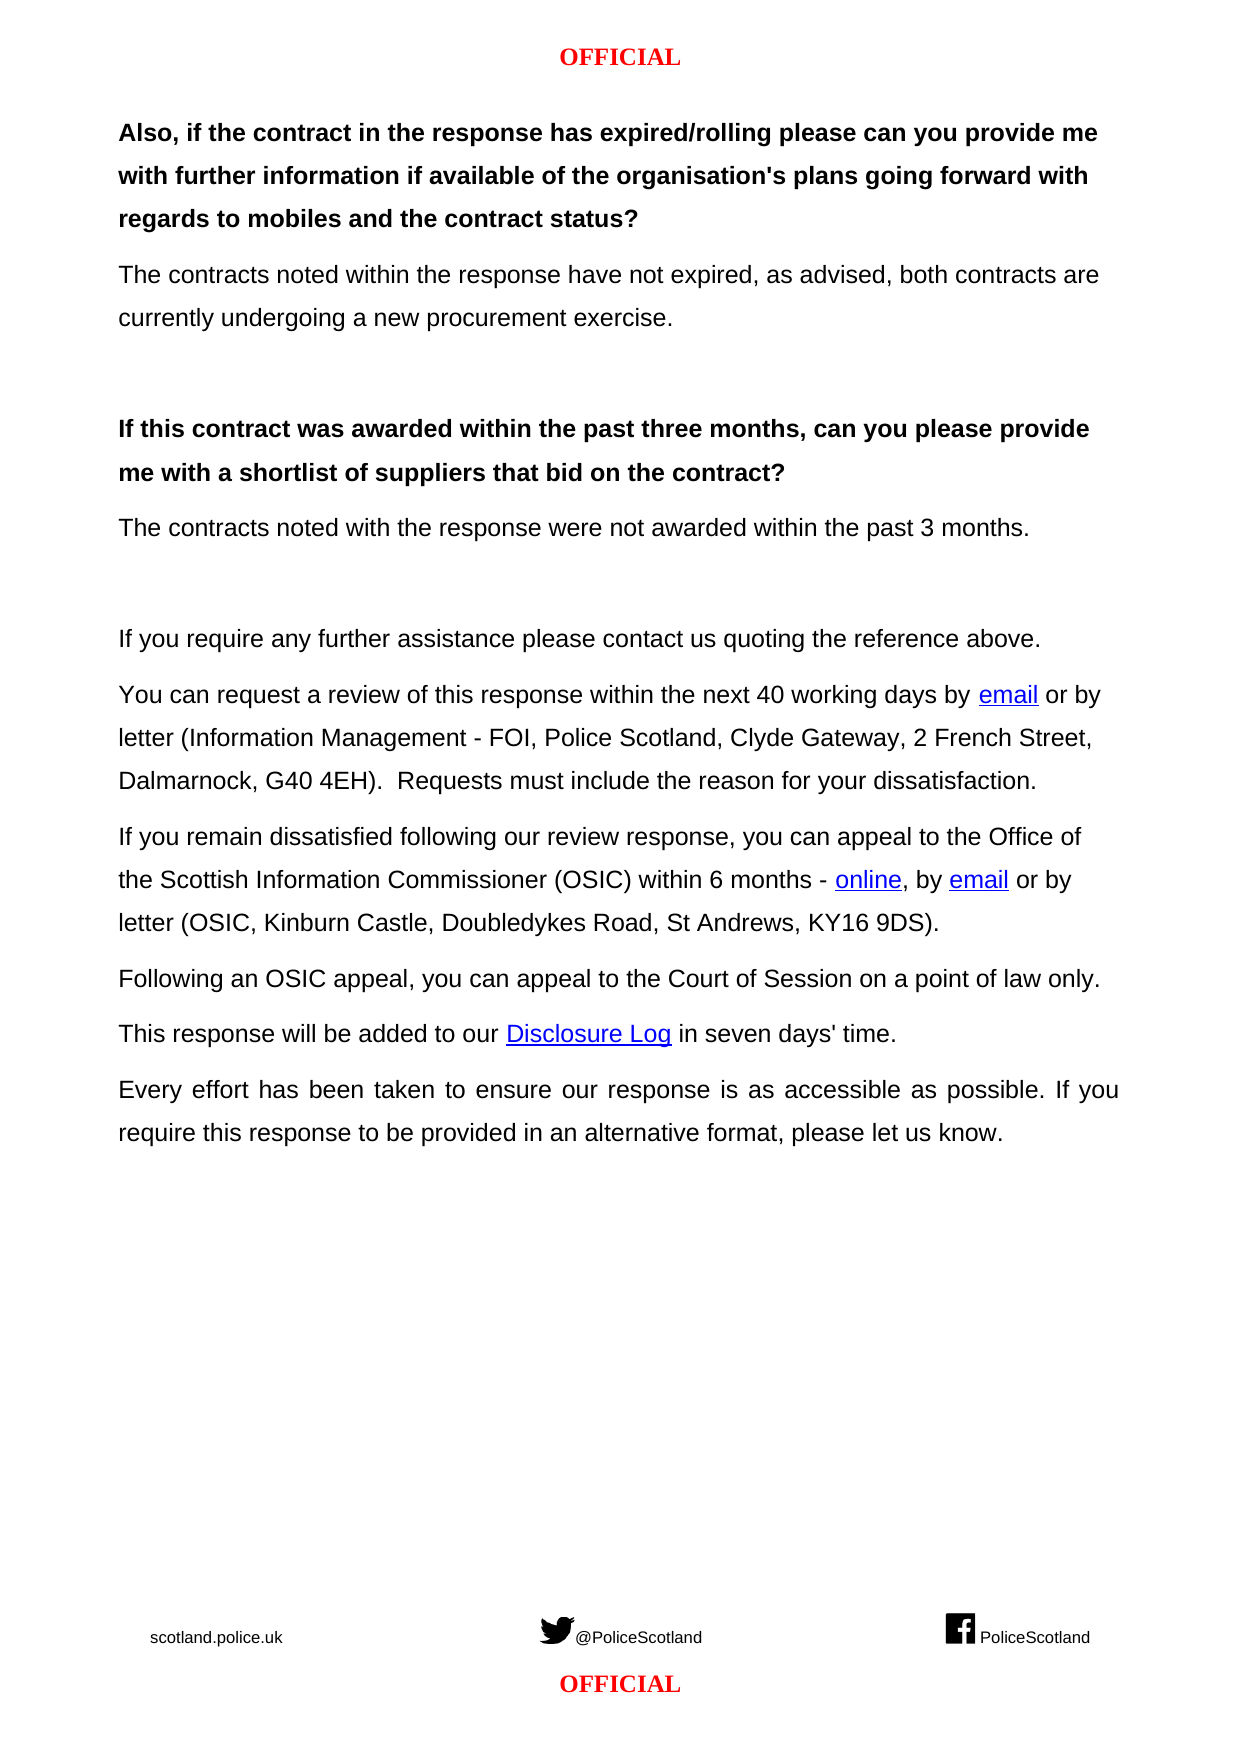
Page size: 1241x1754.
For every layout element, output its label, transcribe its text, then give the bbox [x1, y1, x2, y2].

picture [945, 1613, 976, 1644]
subtitle Also, if the contract in the response has expired/rolling please can you provide me with further information if available of the organisation's plans going forward with regards to mobiles and the contract status? [118, 118, 1122, 233]
picture [538, 1617, 575, 1644]
text Following an OSIC appeal, you can appeal to the Court of Session on a point of law only. [118, 964, 1122, 992]
text If you remain dissatisfied following our review response, you can appeal to the Office of the Scottish Information Commissioner (OSIC) within 6 months - online, by email or by letter (OSIC, Kinburn Castle, Doubledykes Road, St Andrews, KY16 9DS). [118, 822, 1122, 937]
text The contracts noted within the response have not expired, as advised, both contracts are currently undergoing a new procurement exercise. [118, 260, 1122, 332]
text If you require any further assistance please contact us quoting the reference above. [118, 624, 1122, 653]
subtitle If this contract was awarded within the past three months, can you please provide me with a shortlist of suppliers that bid on the contract? [118, 414, 1122, 486]
text This response will be added to our Disclosure Log in seven days' time. [118, 1019, 1122, 1048]
text The contracts noted with the response were not awarded within the past 3 months. [118, 513, 1122, 542]
text You can request a review of this response within the next 40 working days by email or by letter (Information Management - FOI, Police Scotland, Clyde Gateway, 2 French Street, Dalmarnock, G40 4EH). Requests must include the reason for your dissatisfaction. [118, 680, 1122, 795]
text Every effort has been taken to ensure our response is as accessible as possible. If you require this response to be provided in an alternative format, please let us know. [118, 1075, 1122, 1147]
